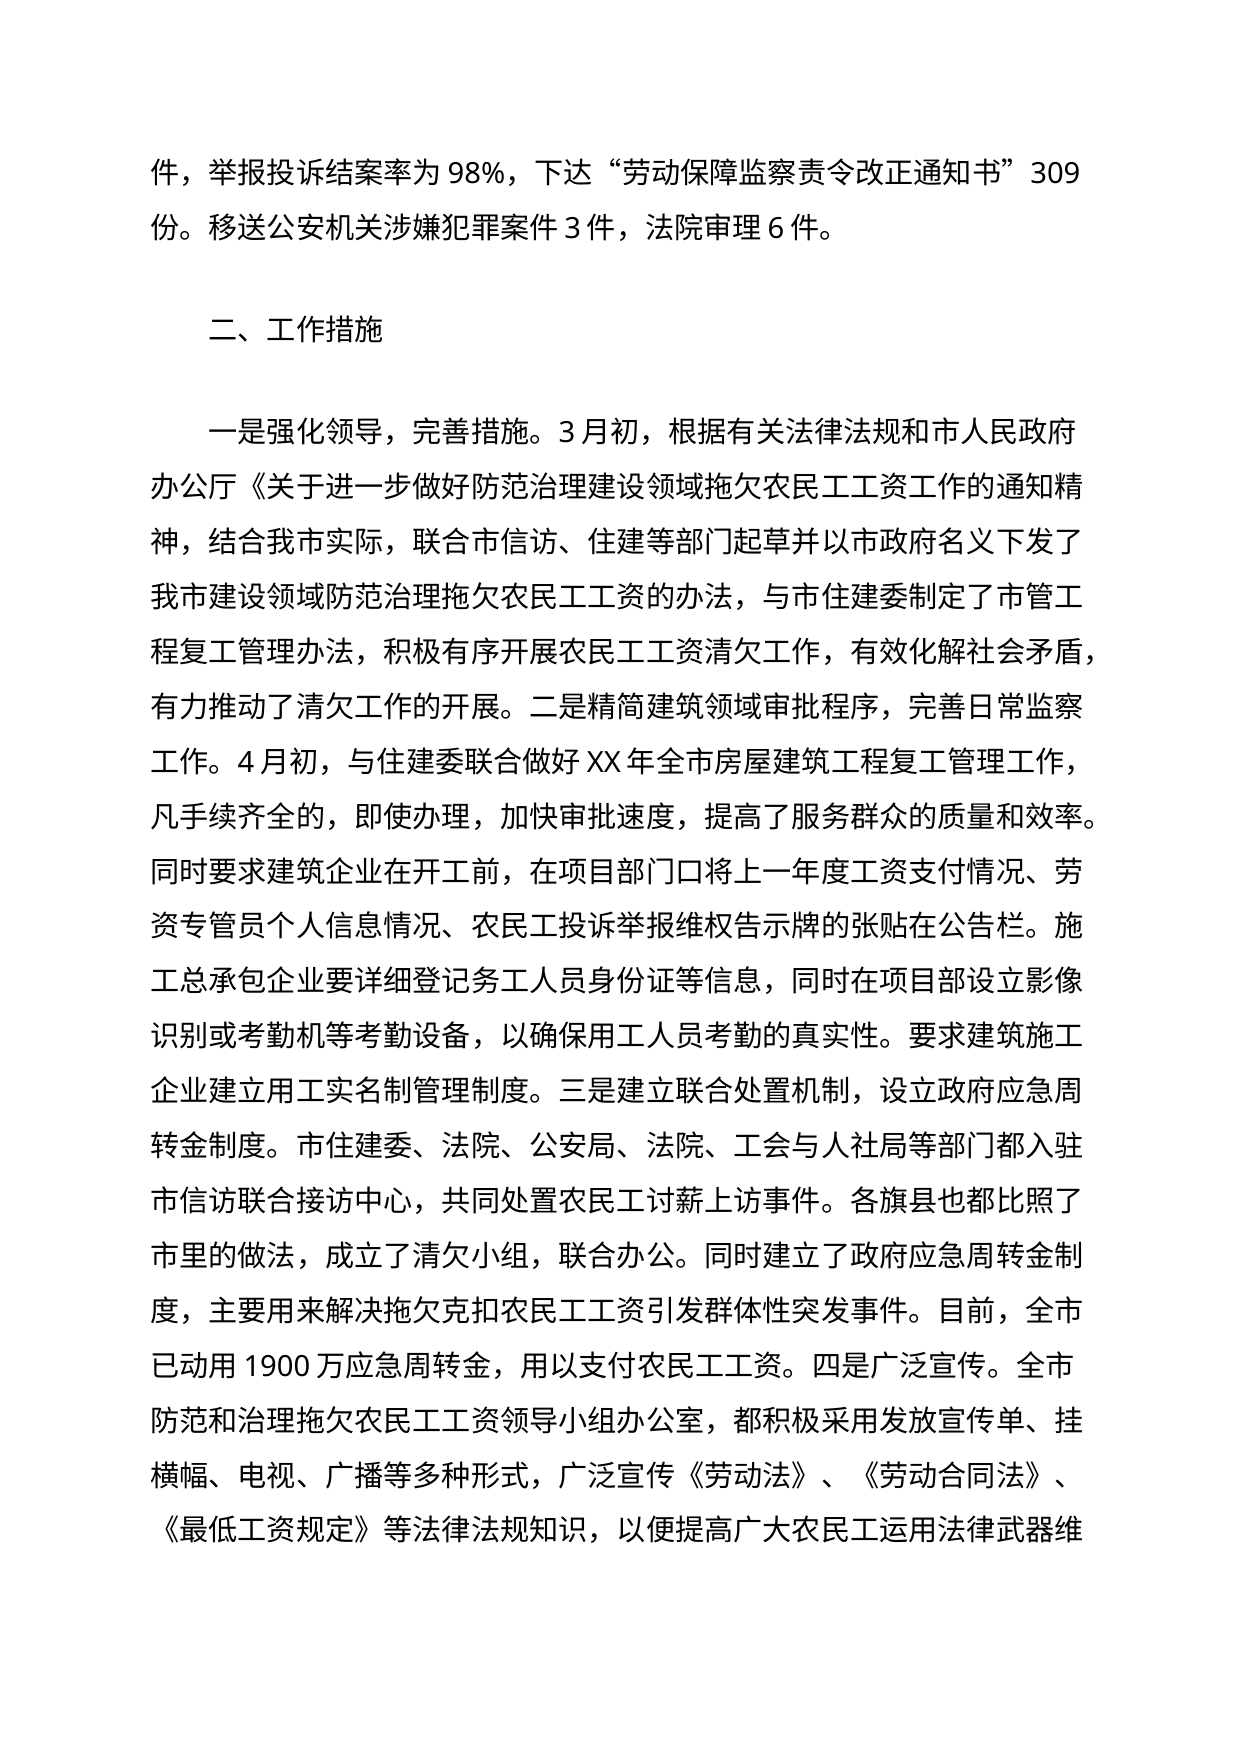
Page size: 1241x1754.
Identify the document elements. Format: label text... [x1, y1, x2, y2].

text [150, 409, 1090, 1549]
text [150, 150, 1090, 247]
text 二、工作措施 [150, 307, 1090, 349]
